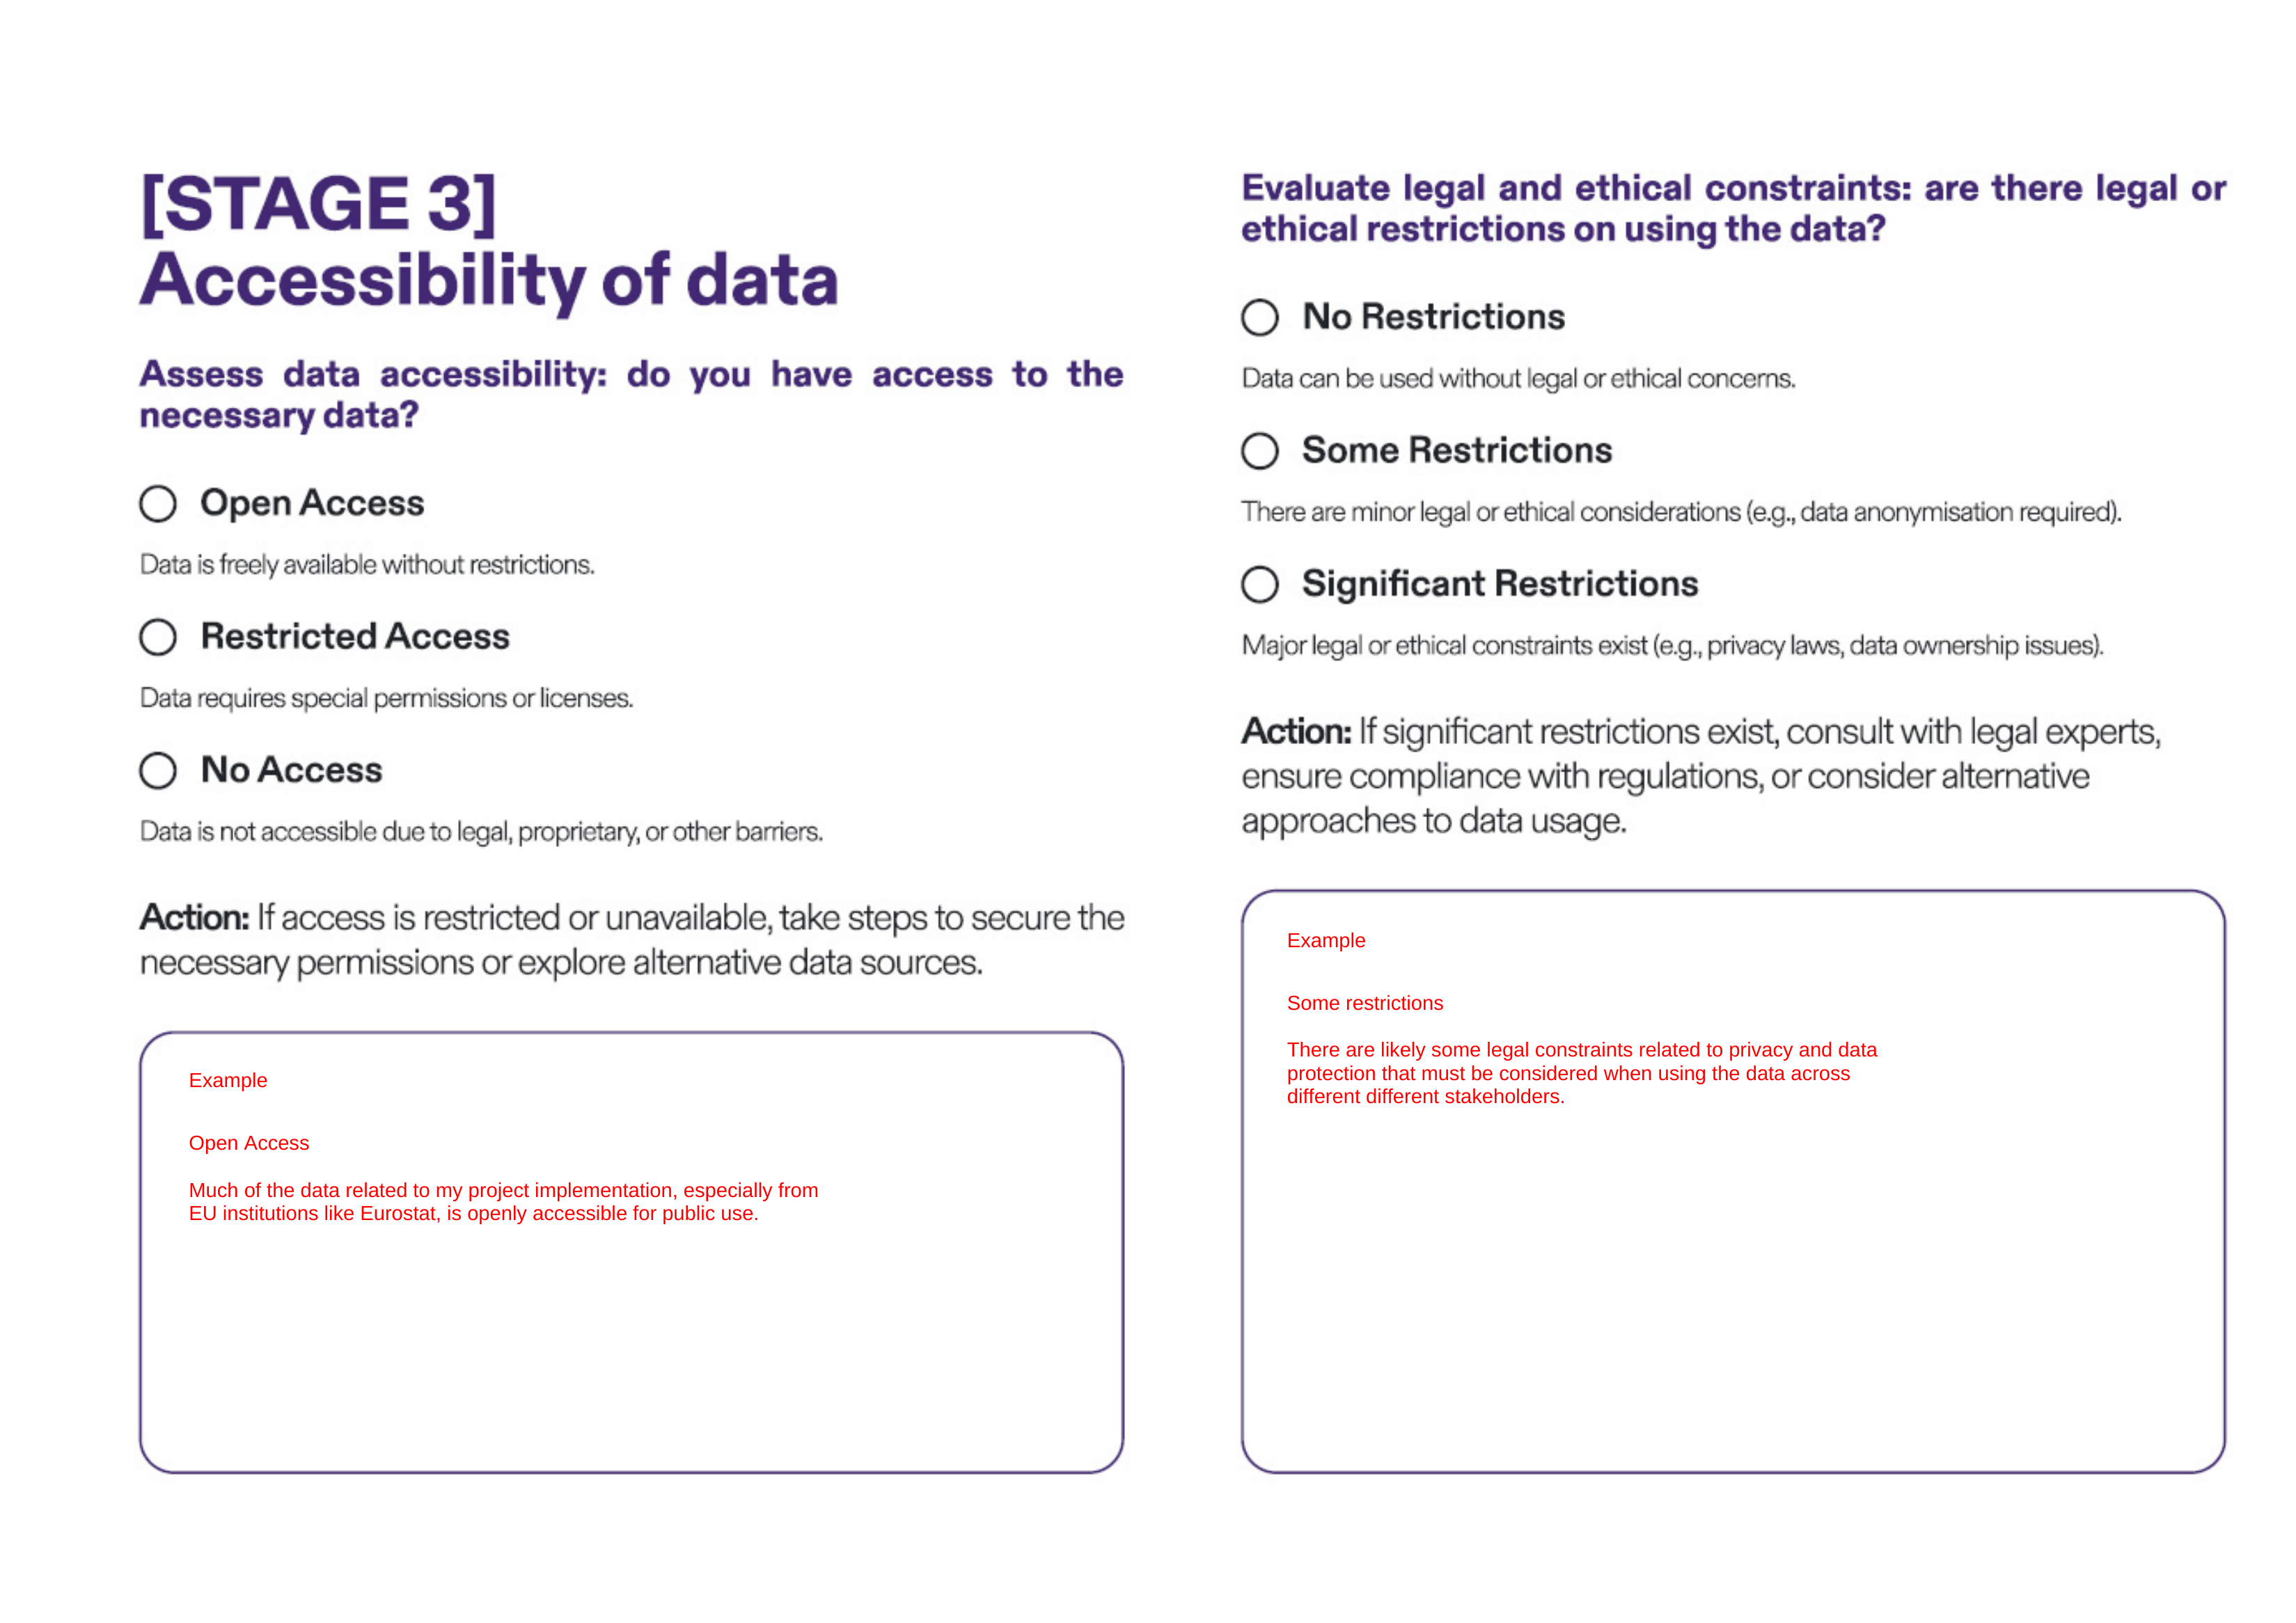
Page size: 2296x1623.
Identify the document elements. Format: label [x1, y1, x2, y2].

picture [82, 77, 2254, 1514]
